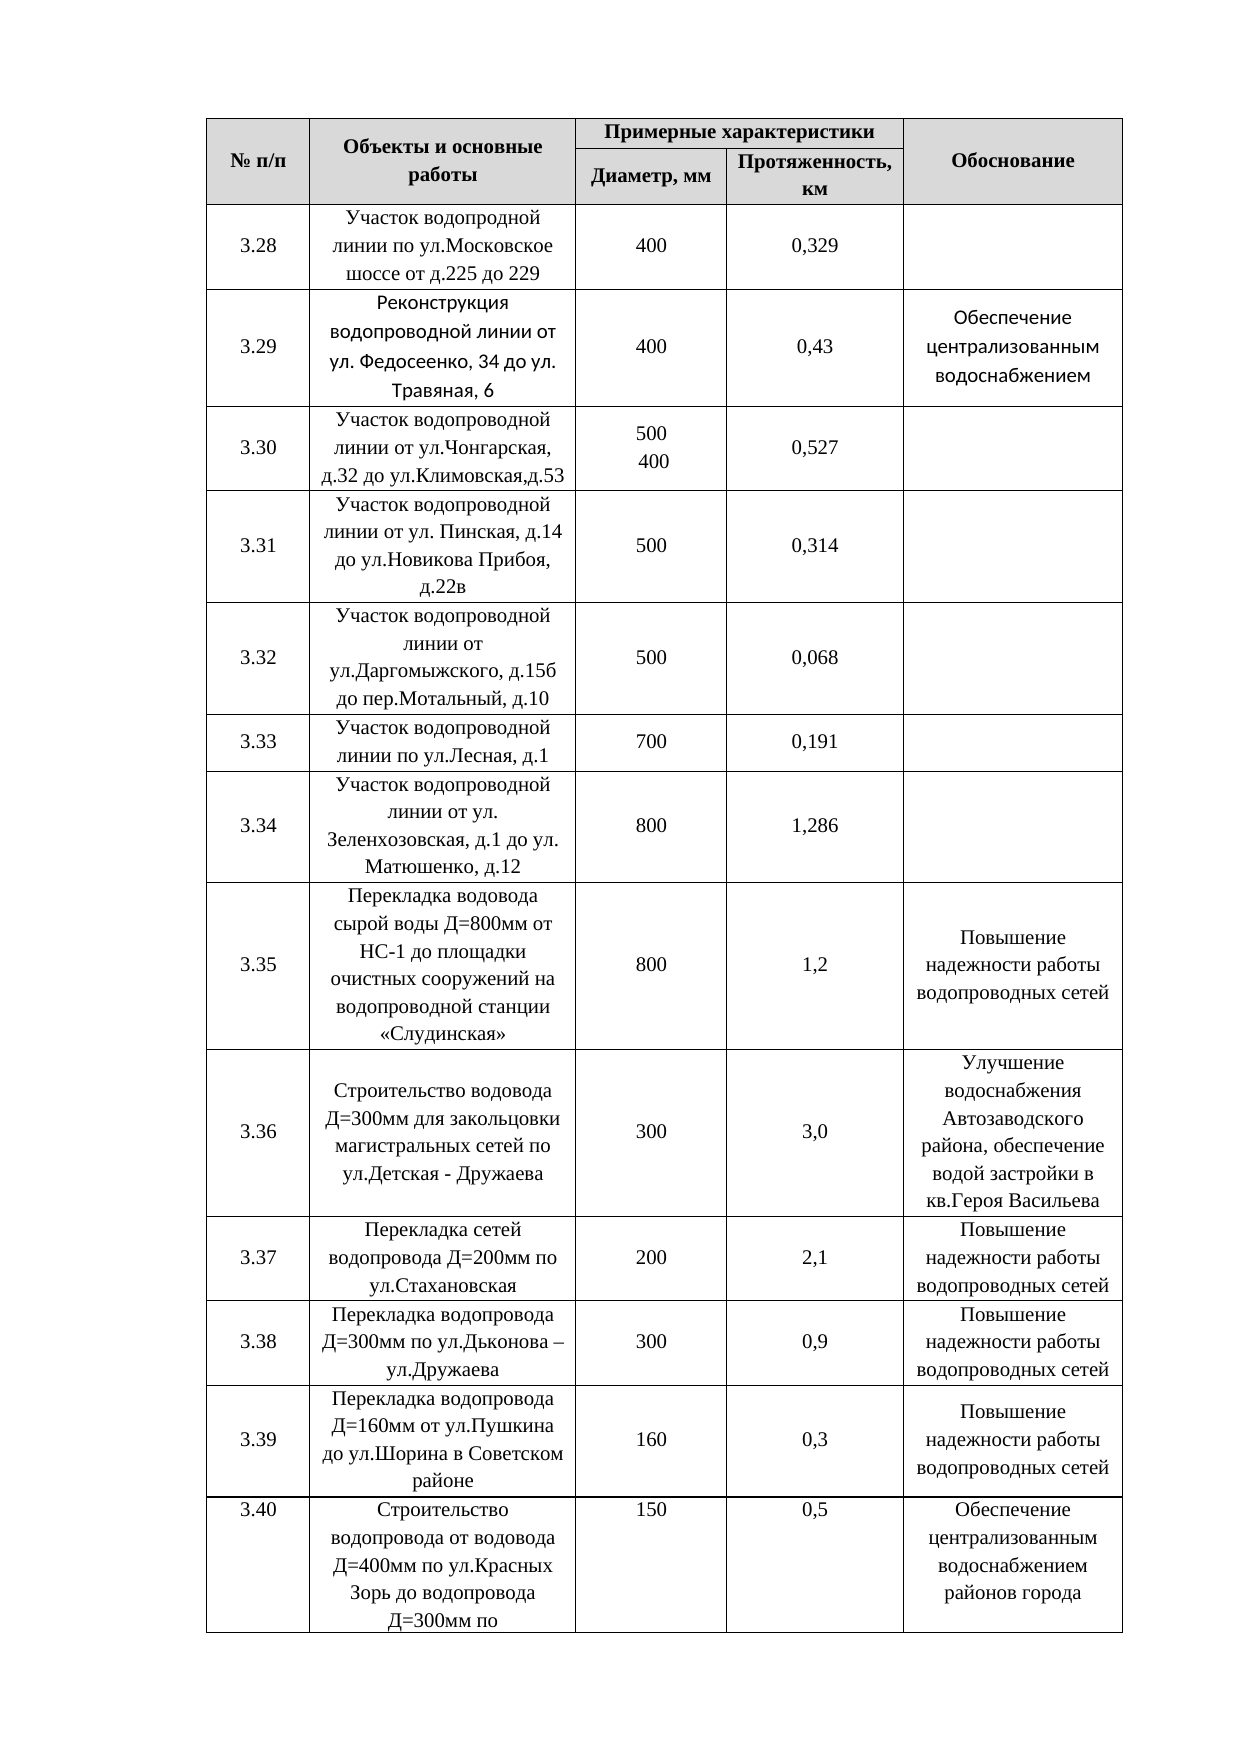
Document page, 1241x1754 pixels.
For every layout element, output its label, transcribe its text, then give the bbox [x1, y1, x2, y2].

table_cell Реконструкция водопроводной линии от ул. Федосеенко, 34 до ул. Травяная, 6 [310, 290, 575, 406]
table_cell [904, 772, 1122, 882]
table_cell Повышение надежности работы водопроводных сетей [904, 1301, 1122, 1384]
table_cell Участок водопроводной линии по ул.Лесная, д.1 [310, 715, 575, 771]
table_cell Перекладка водопровода Д=160мм от ул.Пушкина до ул.Шорина в Советском районе [310, 1386, 575, 1496]
table_cell 1,2 [727, 883, 903, 1049]
table_cell 800 [576, 772, 726, 882]
table_cell 3.28 [207, 205, 309, 288]
table_cell 0,068 [727, 603, 903, 714]
table_cell 500 [576, 491, 726, 602]
table_cell 800 [576, 883, 726, 1049]
table_header Обоснование [904, 119, 1122, 204]
table_cell 3.36 [207, 1050, 309, 1216]
table_cell [904, 603, 1122, 714]
table_cell 500 400 [576, 407, 726, 490]
table_cell 2,1 [727, 1217, 903, 1300]
table_cell [904, 407, 1122, 490]
table_cell Участок водопроводной линии от ул.Чонгарская, д.32 до ул.Климовская,д.53 [310, 407, 575, 490]
table_cell 0,527 [727, 407, 903, 490]
table_cell Протяженность, км [727, 149, 903, 204]
table_cell 0,43 [727, 290, 903, 406]
table_cell 3.40 [207, 1498, 309, 1632]
table_cell Диаметр, мм [576, 149, 726, 204]
table_cell [904, 715, 1122, 771]
table_cell 1,286 [727, 772, 903, 882]
table_cell 3.32 [207, 603, 309, 714]
table_cell 3.29 [207, 290, 309, 406]
table_cell 0,9 [727, 1301, 903, 1384]
table_cell 400 [576, 290, 726, 406]
table_cell 500 [576, 603, 726, 714]
table_header Объекты и основные работы [310, 119, 575, 204]
table_cell Участок водопроводной линии от ул. Пинская, д.14 до ул.Новикова Прибоя, д.22в [310, 491, 575, 602]
table_cell 0,191 [727, 715, 903, 771]
table_cell 3.34 [207, 772, 309, 882]
table_cell [904, 205, 1122, 288]
table_cell Повышение надежности работы водопроводных сетей [904, 883, 1122, 1049]
table_cell Строительство водовода Д=300мм для закольцовки магистральных сетей по ул.Детская - Дружаева [310, 1050, 575, 1216]
table_cell 3.39 [207, 1386, 309, 1496]
table_cell Повышение надежности работы водопроводных сетей [904, 1217, 1122, 1300]
table_cell [904, 491, 1122, 602]
table_cell Повышение надежности работы водопроводных сетей [904, 1386, 1122, 1496]
table_cell 0,5 [727, 1498, 903, 1632]
table_cell 300 [576, 1301, 726, 1384]
table_header № п/п [207, 119, 309, 204]
table_cell Обеспечение централизованным водоснабжением [904, 290, 1122, 406]
table_cell 0,314 [727, 491, 903, 602]
table_cell 700 [576, 715, 726, 771]
table_cell 150 [576, 1498, 726, 1632]
table_cell Перекладка водовода сырой воды Д=800мм от НС-1 до площадки очистных сооружений на водопроводной станции «Слудинская» [310, 883, 575, 1049]
table_cell Перекладка водопровода Д=300мм по ул.Дьконова – ул.Дружаева [310, 1301, 575, 1384]
table_cell Улучшение водоснабжения Автозаводского района, обеспечение водой застройки в кв.Героя Васильева [904, 1050, 1122, 1216]
table_cell 200 [576, 1217, 726, 1300]
table_cell 0,3 [727, 1386, 903, 1496]
table_cell Участок водопродной линии по ул.Московское шоссе от д.225 до 229 [310, 205, 575, 288]
table_cell 400 [576, 205, 726, 288]
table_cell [904, 1498, 1122, 1632]
table_cell 3.37 [207, 1217, 309, 1300]
table_cell 3.33 [207, 715, 309, 771]
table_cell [310, 1498, 575, 1632]
table_cell 160 [576, 1386, 726, 1496]
table_header Примерные характеристики [576, 119, 903, 148]
table_cell 3,0 [727, 1050, 903, 1216]
table_cell Участок водопроводной линии от ул.Даргомыжского, д.15б до пер.Мотальный, д.10 [310, 603, 575, 714]
table_cell 3.30 [207, 407, 309, 490]
table_cell Перекладка сетей водопровода Д=200мм по ул.Стахановская [310, 1217, 575, 1300]
table_cell 3.31 [207, 491, 309, 602]
table_cell 0,329 [727, 205, 903, 288]
table_cell 3.35 [207, 883, 309, 1049]
table_cell Участок водопроводной линии от ул. Зеленхозовская, д.1 до ул. Матюшенко, д.12 [310, 772, 575, 882]
table_cell 3.38 [207, 1301, 309, 1384]
table_cell 300 [576, 1050, 726, 1216]
